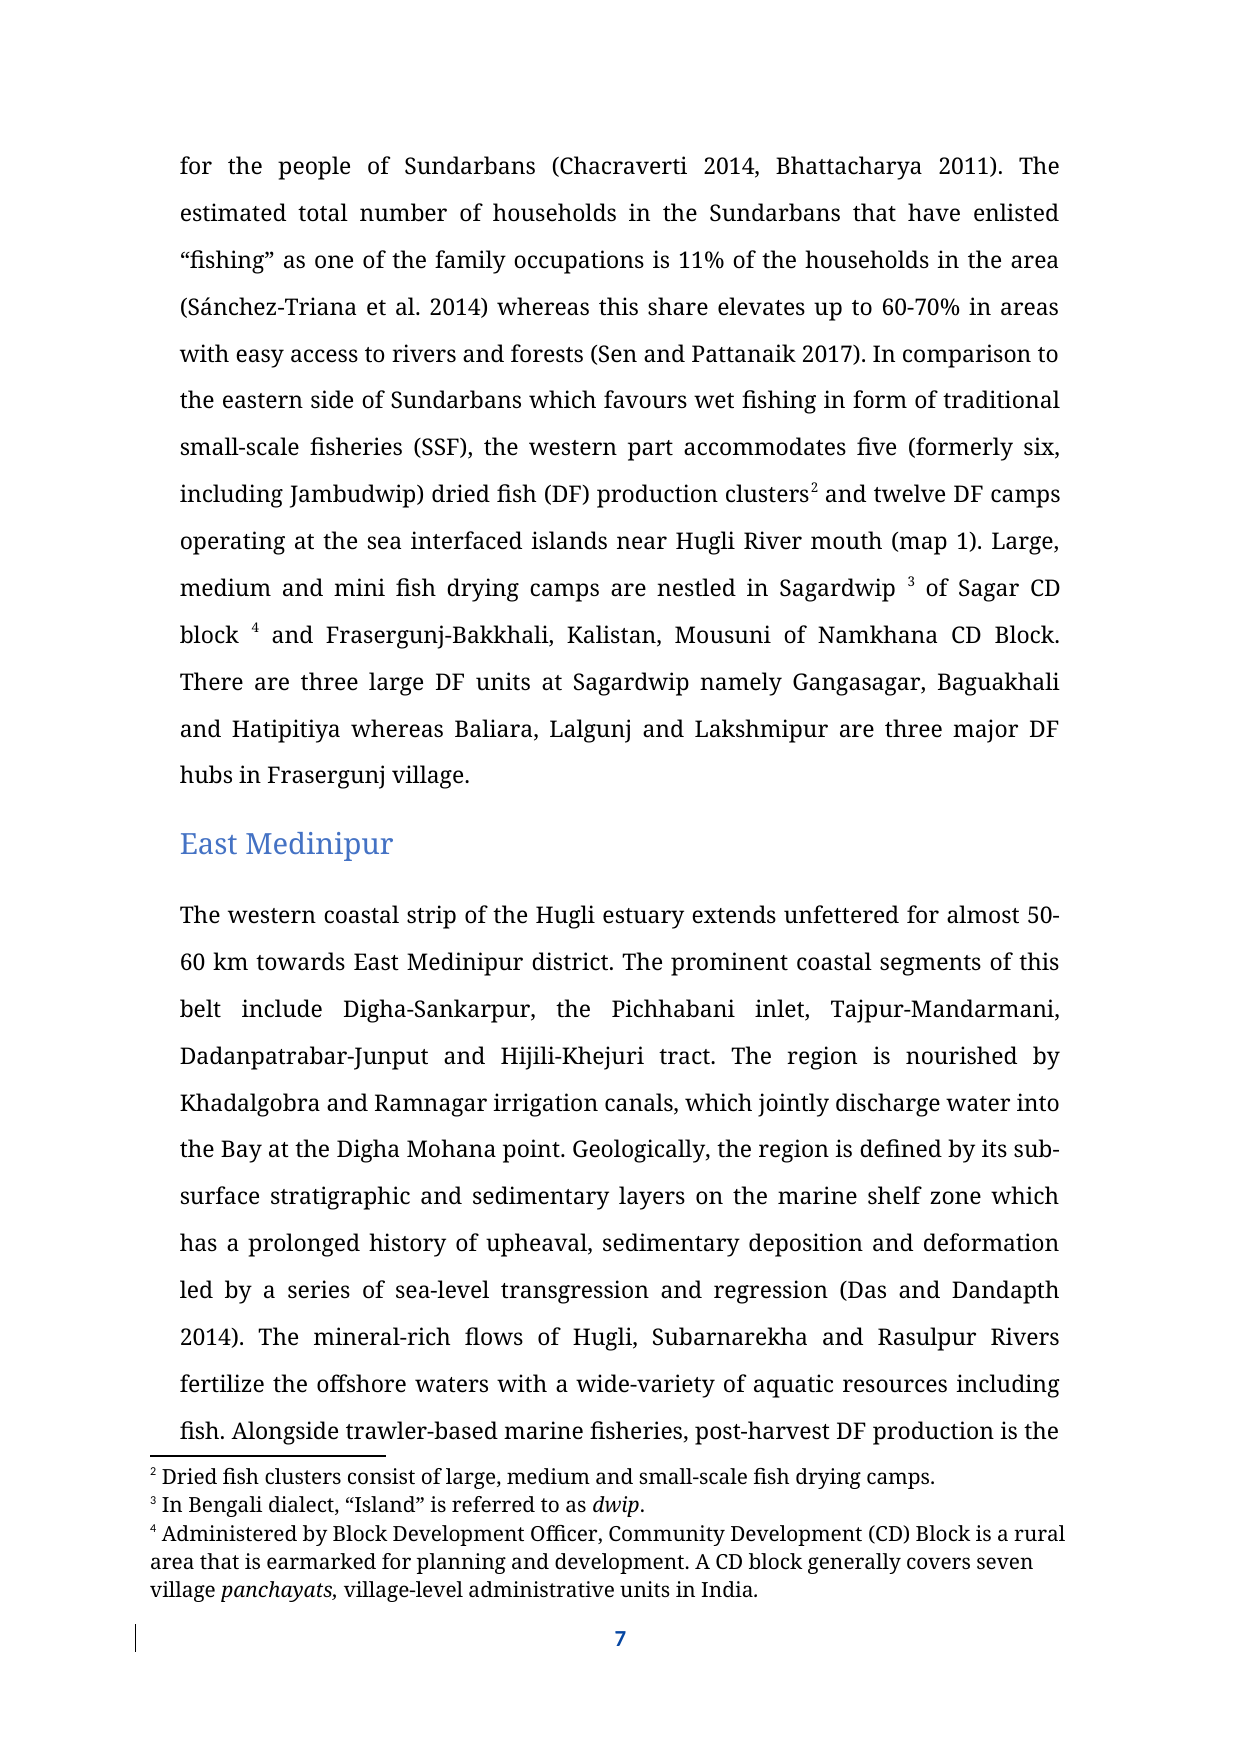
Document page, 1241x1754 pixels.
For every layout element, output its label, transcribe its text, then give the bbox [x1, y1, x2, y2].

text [179, 899, 1061, 1446]
text East Medinipur [179, 823, 1061, 863]
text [179, 150, 1061, 791]
